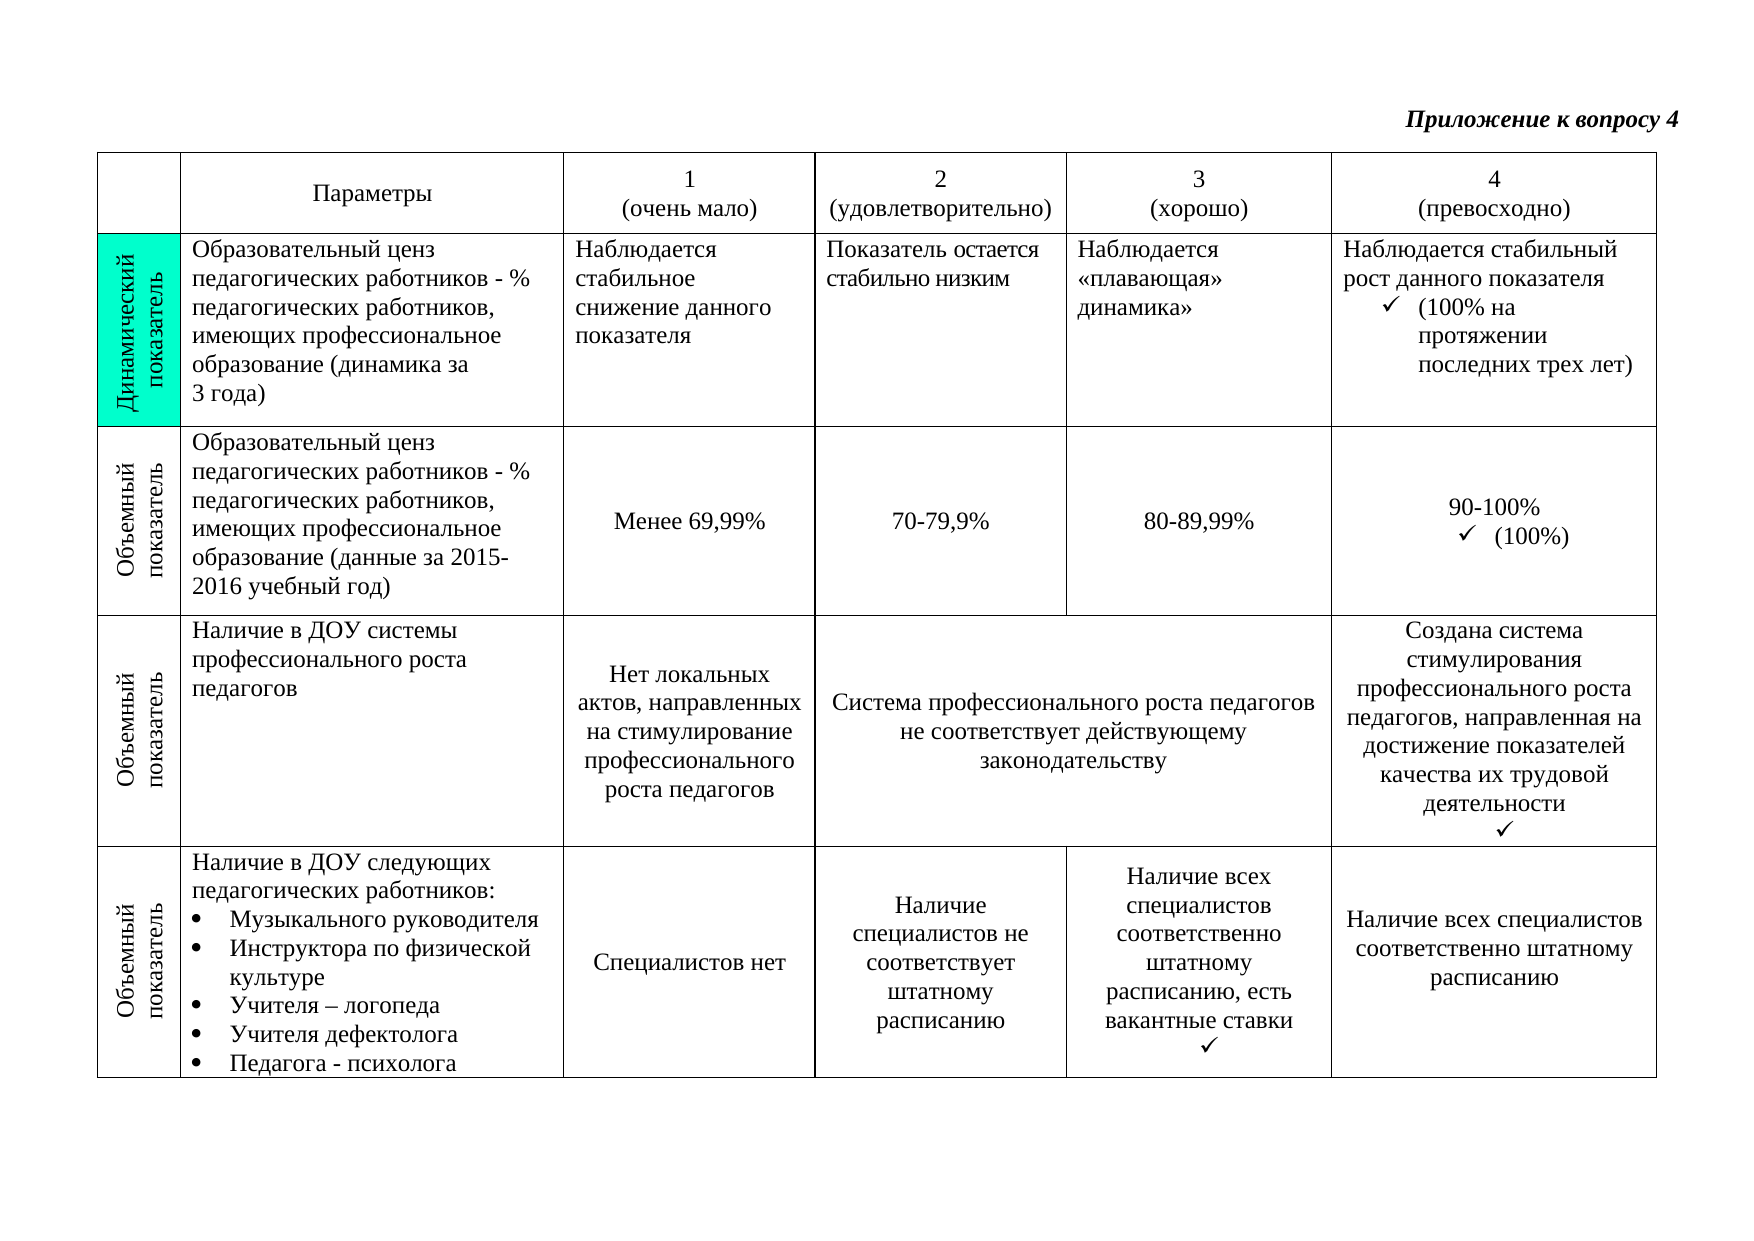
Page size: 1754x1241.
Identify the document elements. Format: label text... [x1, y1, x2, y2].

table_cell Наличие всех специалистов соответственно штатному расписанию, есть вакантные ставки [1067, 847, 1331, 1077]
subtitle Приложение к вопросу 4 [75, 104, 1679, 132]
table_cell Наличие в ДОУ следующих педагогических работников: Музыкального руководителя Инструктора по физической культуре Учителя – логопеда Учителя дефектолога Педагога - психолога [181, 847, 563, 1077]
table_cell Наличие специалистов не соответствует штатному расписанию [816, 847, 1066, 1077]
table_cell Показатель остается стабильно низким [816, 234, 1066, 426]
table_cell Наличие всех специалистов соответственно штатному расписанию [1332, 847, 1656, 1077]
table_header [98, 153, 180, 233]
table_cell Образовательный ценз педагогических работников - % педагогических работников, имеющих профессиональное образование (динамика за 3 года) [181, 234, 563, 426]
table_cell Образовательный ценз педагогических работников - % педагогических работников, имеющих профессиональное образование (данные за 2015-2016 учебный год) [181, 427, 563, 614]
table_cell Специалистов нет [564, 847, 814, 1077]
table_cell Система профессионального роста педагогов не соответствует действующему законодательству [816, 616, 1331, 846]
table_header 3 (хорошо) [1067, 153, 1331, 233]
table_cell Объемный показатель [98, 847, 180, 1077]
table_cell 70-79,9% [816, 427, 1066, 614]
table_header 1 (очень мало) [564, 153, 814, 233]
table_cell Объемный показатель [98, 427, 180, 614]
table_cell Наблюдается стабильный рост данного показателя (100% на протяжении последних трех лет) [1332, 234, 1656, 426]
table_cell 80-89,99% [1067, 427, 1331, 614]
table_cell Наблюдается стабильное снижение данного показателя [564, 234, 814, 426]
table_cell Наблюдается «плавающая» динамика» [1067, 234, 1331, 426]
table_cell Динамический показатель [98, 234, 180, 426]
table_header Параметры [181, 153, 563, 233]
table_cell Нет локальных актов, направленных на стимулирование профессионального роста педагогов [564, 616, 814, 846]
table_header 2 (удовлетворительно) [816, 153, 1066, 233]
table_cell Создана система стимулирования профессионального роста педагогов, направленная на достижение показателей качества их трудовой деятельности [1332, 616, 1656, 846]
table_cell 90-100% (100%) [1332, 427, 1656, 614]
table_cell Менее 69,99% [564, 427, 814, 614]
table_cell Наличие в ДОУ системы профессионального роста педагогов [181, 616, 563, 846]
table_header 4 (превосходно) [1332, 153, 1656, 233]
table_cell Объемный показатель [98, 616, 180, 846]
